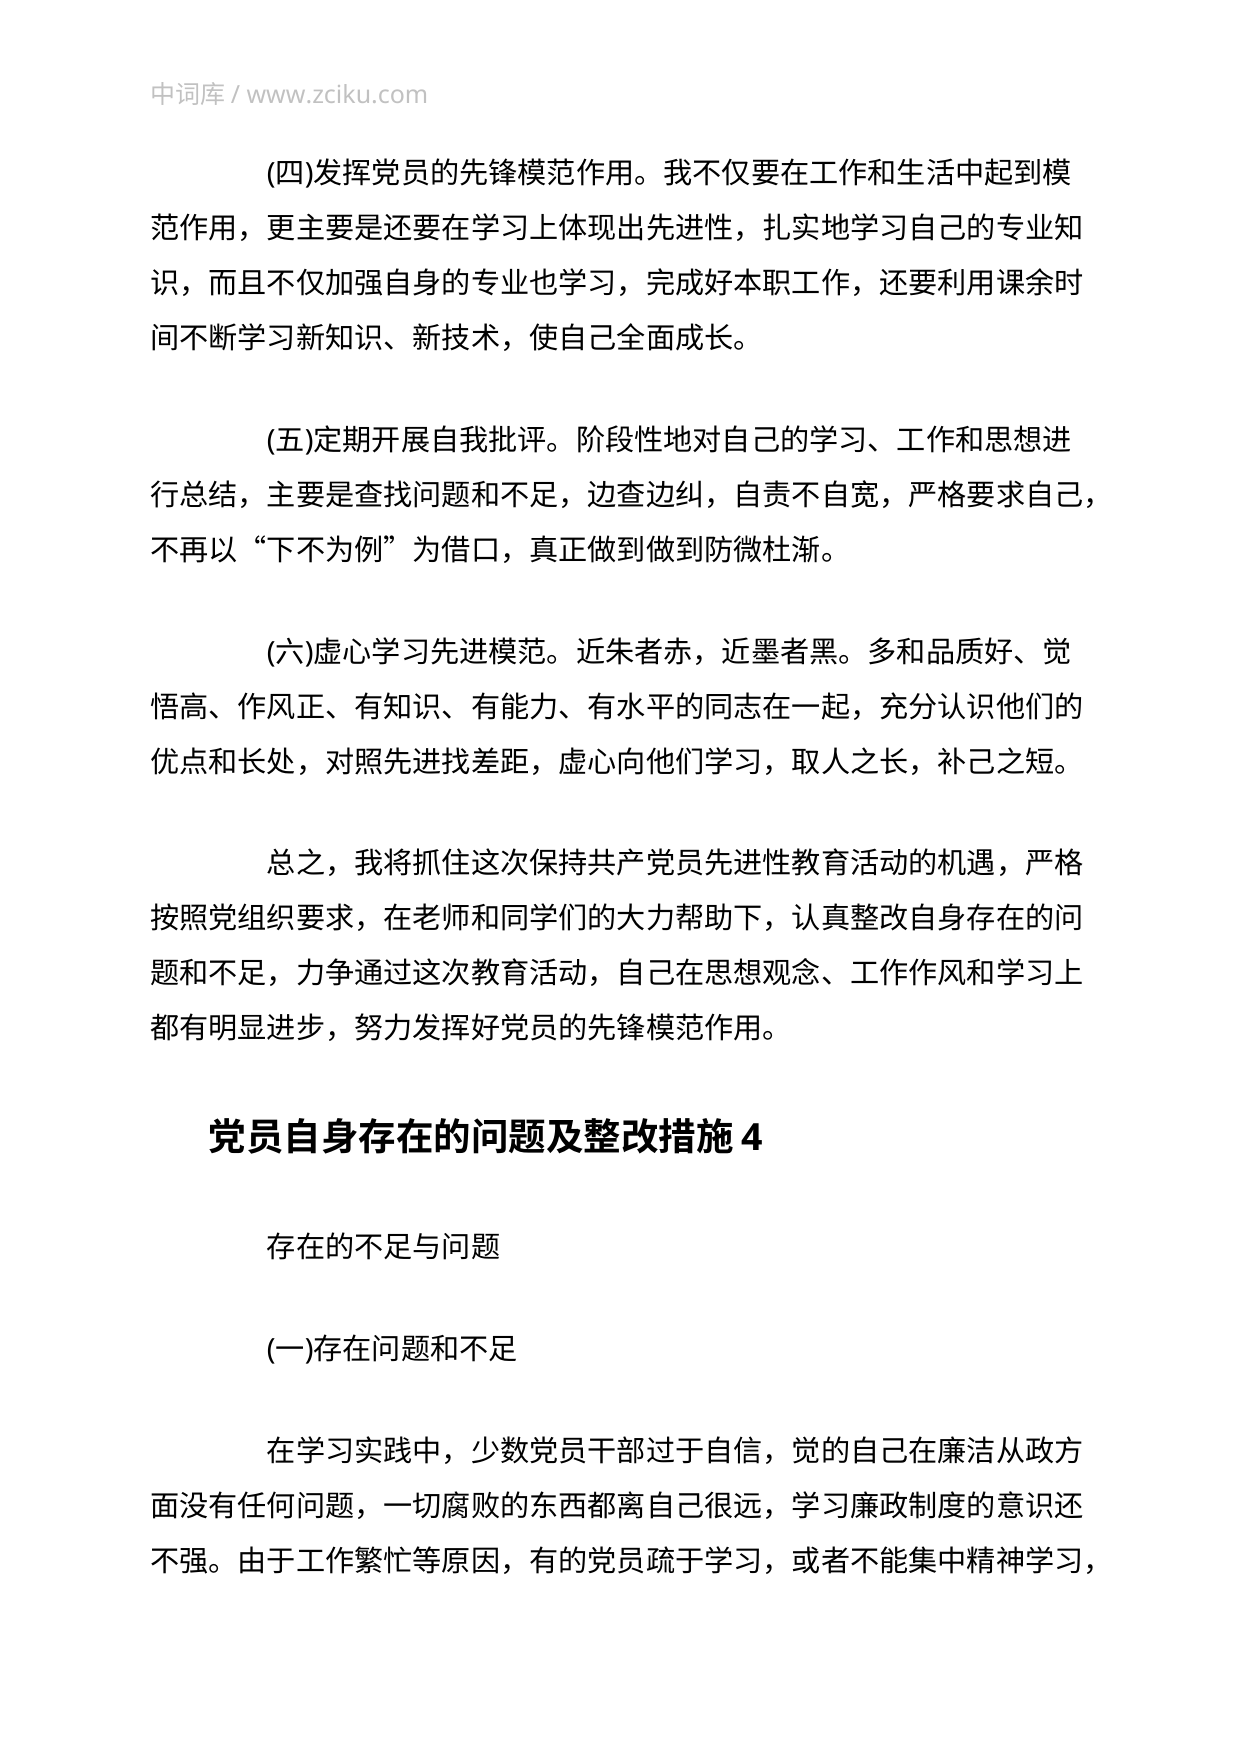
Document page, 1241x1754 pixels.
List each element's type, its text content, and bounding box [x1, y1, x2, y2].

text 总之，我将抓住这次保持共产党员先进性教育活动的机遇，严格按照党组织要求，在老师和同学们的大力帮助下，认真整改自身存在的问题和不足，力争通过这次教育活动，自己在思想观念、工作作风和学习上都有明显进步，努力发挥好党员的先锋模范作用。 [150, 840, 1090, 1047]
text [150, 1428, 1090, 1580]
text (六)虚心学习先进模范。近朱者赤，近墨者黑。多和品质好、觉悟高、作风正、有知识、有能力、有水平的同志在一起，充分认识他们的优点和长处，对照先进找差距，虚心向他们学习，取人之长，补己之短。 [150, 628, 1090, 780]
text 存在的不足与问题 [150, 1224, 1090, 1266]
text (五)定期开展自我批评。阶段性地对自己的学习、工作和思想进行总结，主要是查找问题和不足，边查边纠，自责不自宽，严格要求自己，不再以“下不为例”为借口，真正做到做到防微杜渐。 [150, 417, 1090, 569]
text 党员自身存在的问题及整改措施4 [150, 1106, 1090, 1161]
text (四)发挥党员的先锋模范作用。我不仅要在工作和生活中起到模范作用，更主要是还要在学习上体现出先进性，扎实地学习自己的专业知识，而且不仅加强自身的专业也学习，完成好本职工作，还要利用课余时间不断学习新知识、新技术，使自己全面成长。 [150, 150, 1090, 357]
text (一)存在问题和不足 [150, 1326, 1090, 1368]
